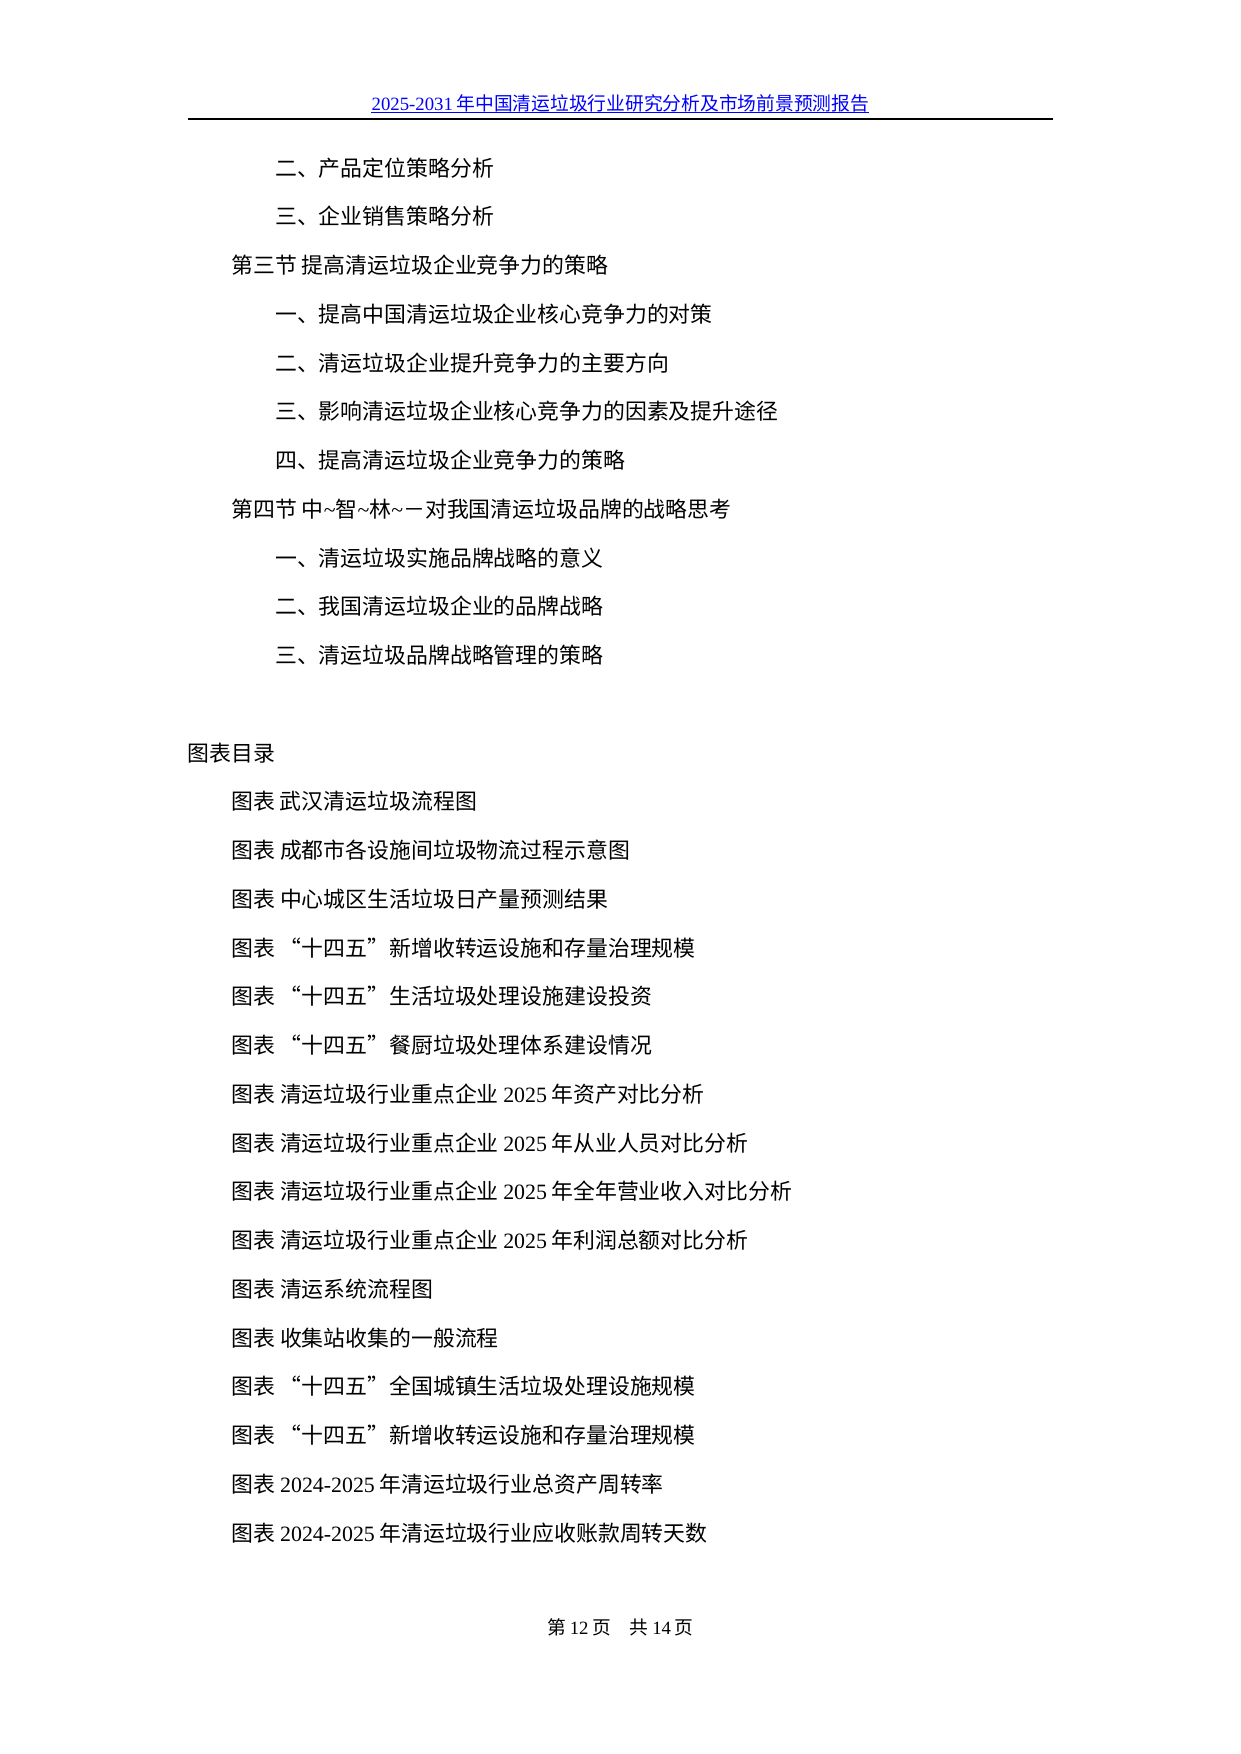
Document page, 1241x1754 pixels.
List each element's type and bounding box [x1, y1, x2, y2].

text [187, 150, 1053, 1548]
